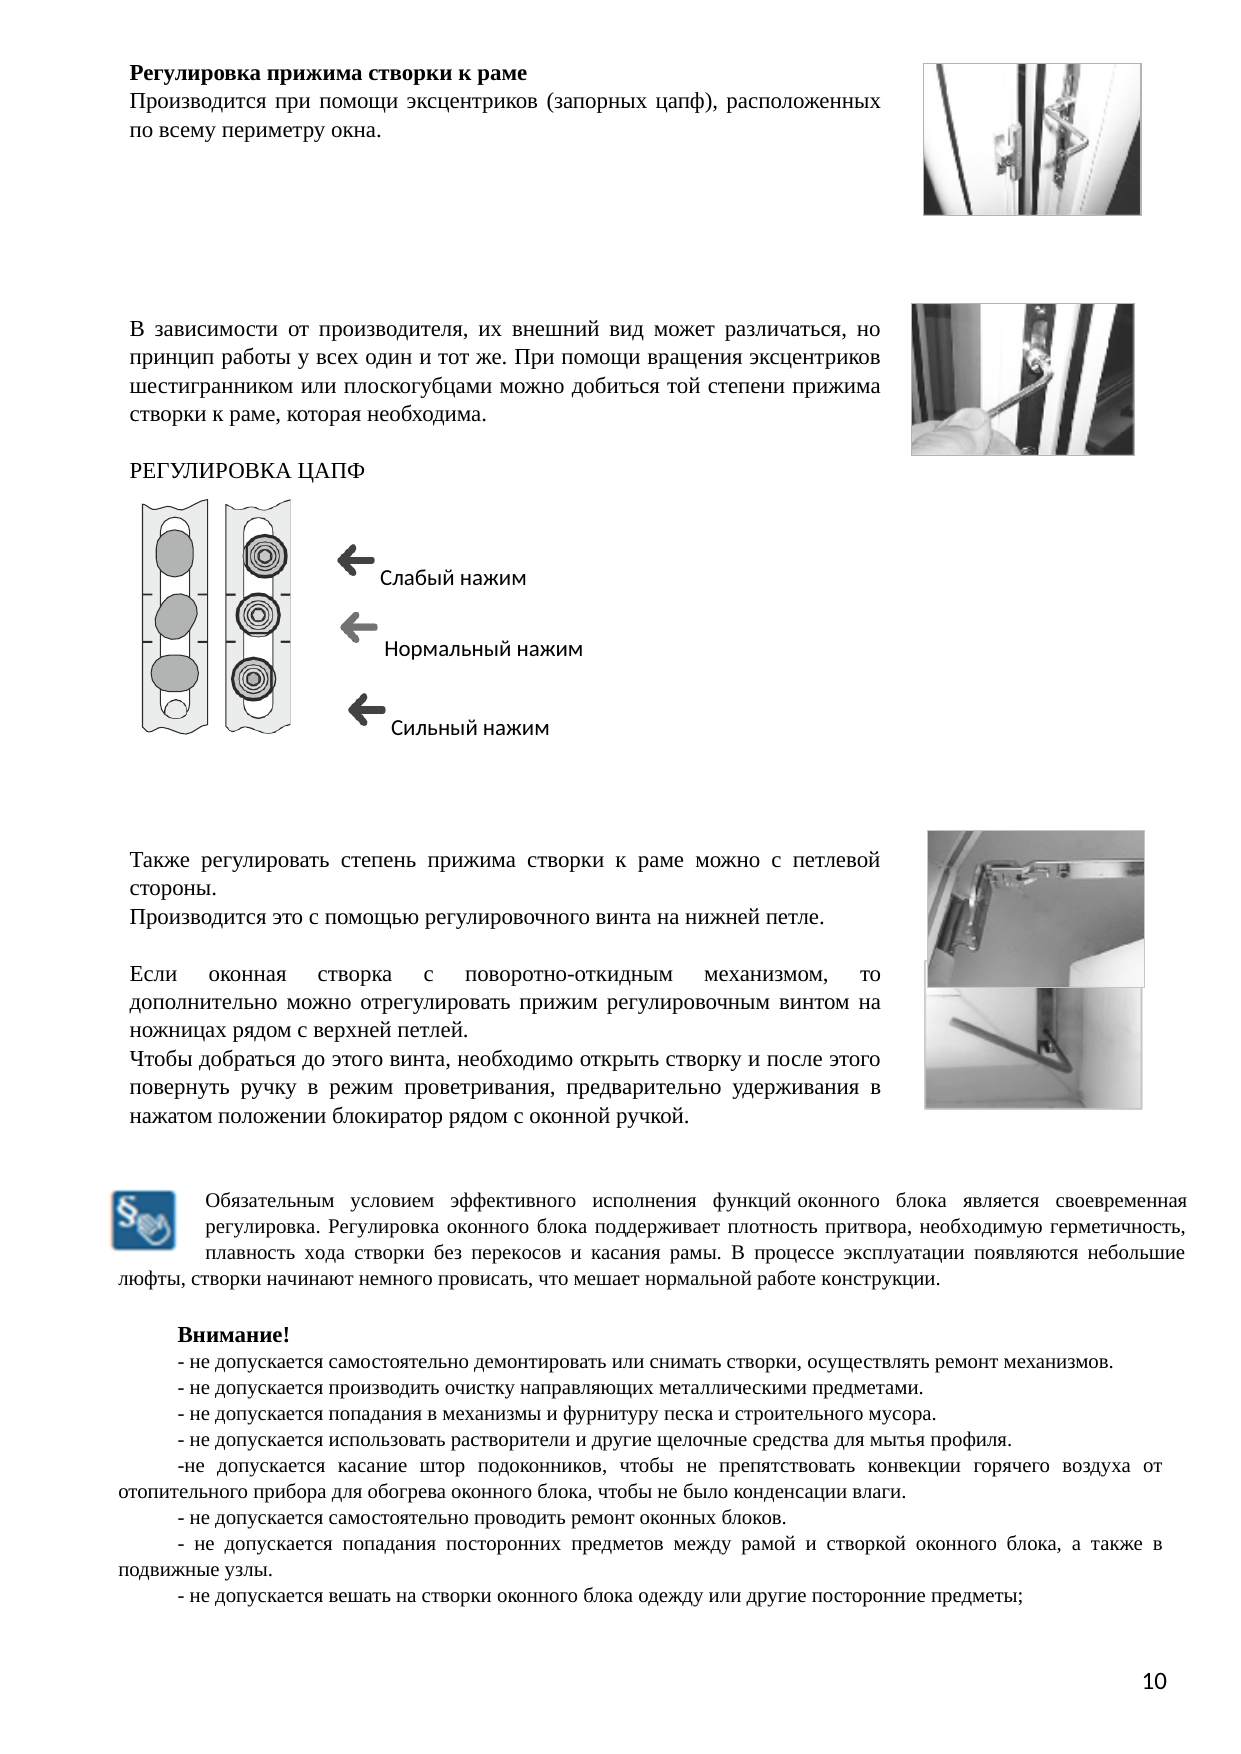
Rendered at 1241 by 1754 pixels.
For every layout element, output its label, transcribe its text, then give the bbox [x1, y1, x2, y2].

picture [924, 64, 1140, 215]
picture [348, 693, 386, 726]
picture [928, 831, 1144, 987]
picture [340, 612, 378, 643]
text - не допускается попадания в механизмы и фурнитуру песка и строительного мусора. [118, 1401, 1164, 1425]
text Обязательным условием эффективного исполнения функций оконного блока является своевременная регулировка. Регулировка оконного блока поддерживает плотность притвора, необходимую герметичность, плавность хода створки без перекосов и касания рамы. В процессе эксплуатации появляются небольшие люфты, створки начинают немного провисать, что мешает нормальной работе конструкции. [118, 1188, 1187, 1290]
text -не допускается касание штор подоконников, чтобы не препятствовать конвекции горячего воздуха от отопительного прибора для обогрева оконного блока, чтобы не было конденсации влаги. [118, 1453, 1164, 1503]
table_cell [912, 59, 1193, 817]
picture [912, 304, 1134, 455]
table_cell Регулировка прижима створки к раме Производится при помощи эксцентриков (запорных цапф), расположенных по всему периметру окна. В зависимости от производителя, их внешний вид может различаться, но принцип работы у всех один и тот же. При помощи вращения эксцентриков шестигранником или плоскогубцами можно добиться той степени прижима створки к раме, которая необходима. РЕГУЛИРОВКА ЦАПФ Слабый нажим Нормальный нажим Сильный нажим [118, 59, 912, 817]
text - не допускается самостоятельно демонтировать или снимать створки, осуществлять ремонт механизмов. [118, 1349, 1164, 1373]
text - не допускается производить очистку направляющих металлическими предметами. [118, 1375, 1164, 1399]
picture [225, 499, 291, 734]
table_cell [912, 818, 1193, 1160]
text - не допускается использовать растворители и другие щелочные средства для мытья профиля. [118, 1427, 1164, 1451]
picture [337, 544, 375, 576]
picture [923, 959, 1144, 1113]
text - не допускается попадания посторонних предметов между рамой и створкой оконного блока, а также в подвижные узлы. [118, 1531, 1164, 1581]
picture [164, 699, 187, 719]
text Внимание! [118, 1321, 1187, 1347]
text - не допускается самостоятельно проводить ремонт оконных блоков. [118, 1505, 1164, 1529]
text - не допускается вешать на створки оконного блока одежду или другие посторонние предметы; [118, 1582, 1164, 1607]
table_cell Также регулировать степень прижима створки к раме можно с петлевой стороны. Производится это с помощью регулировочного винта на нижней петле. Если оконная створка с поворотно-откидным механизмом, то дополнительно можно отрегулировать прижим регулировочным винтом на ножницах рядом с верхней петлей. Чтобы добраться до этого винта, необходимо открыть створку и после этого повернуть ручку в режим проветривания, предварительно удерживания в нажатом положении блокиратор рядом с оконной ручкой. [118, 818, 912, 1160]
